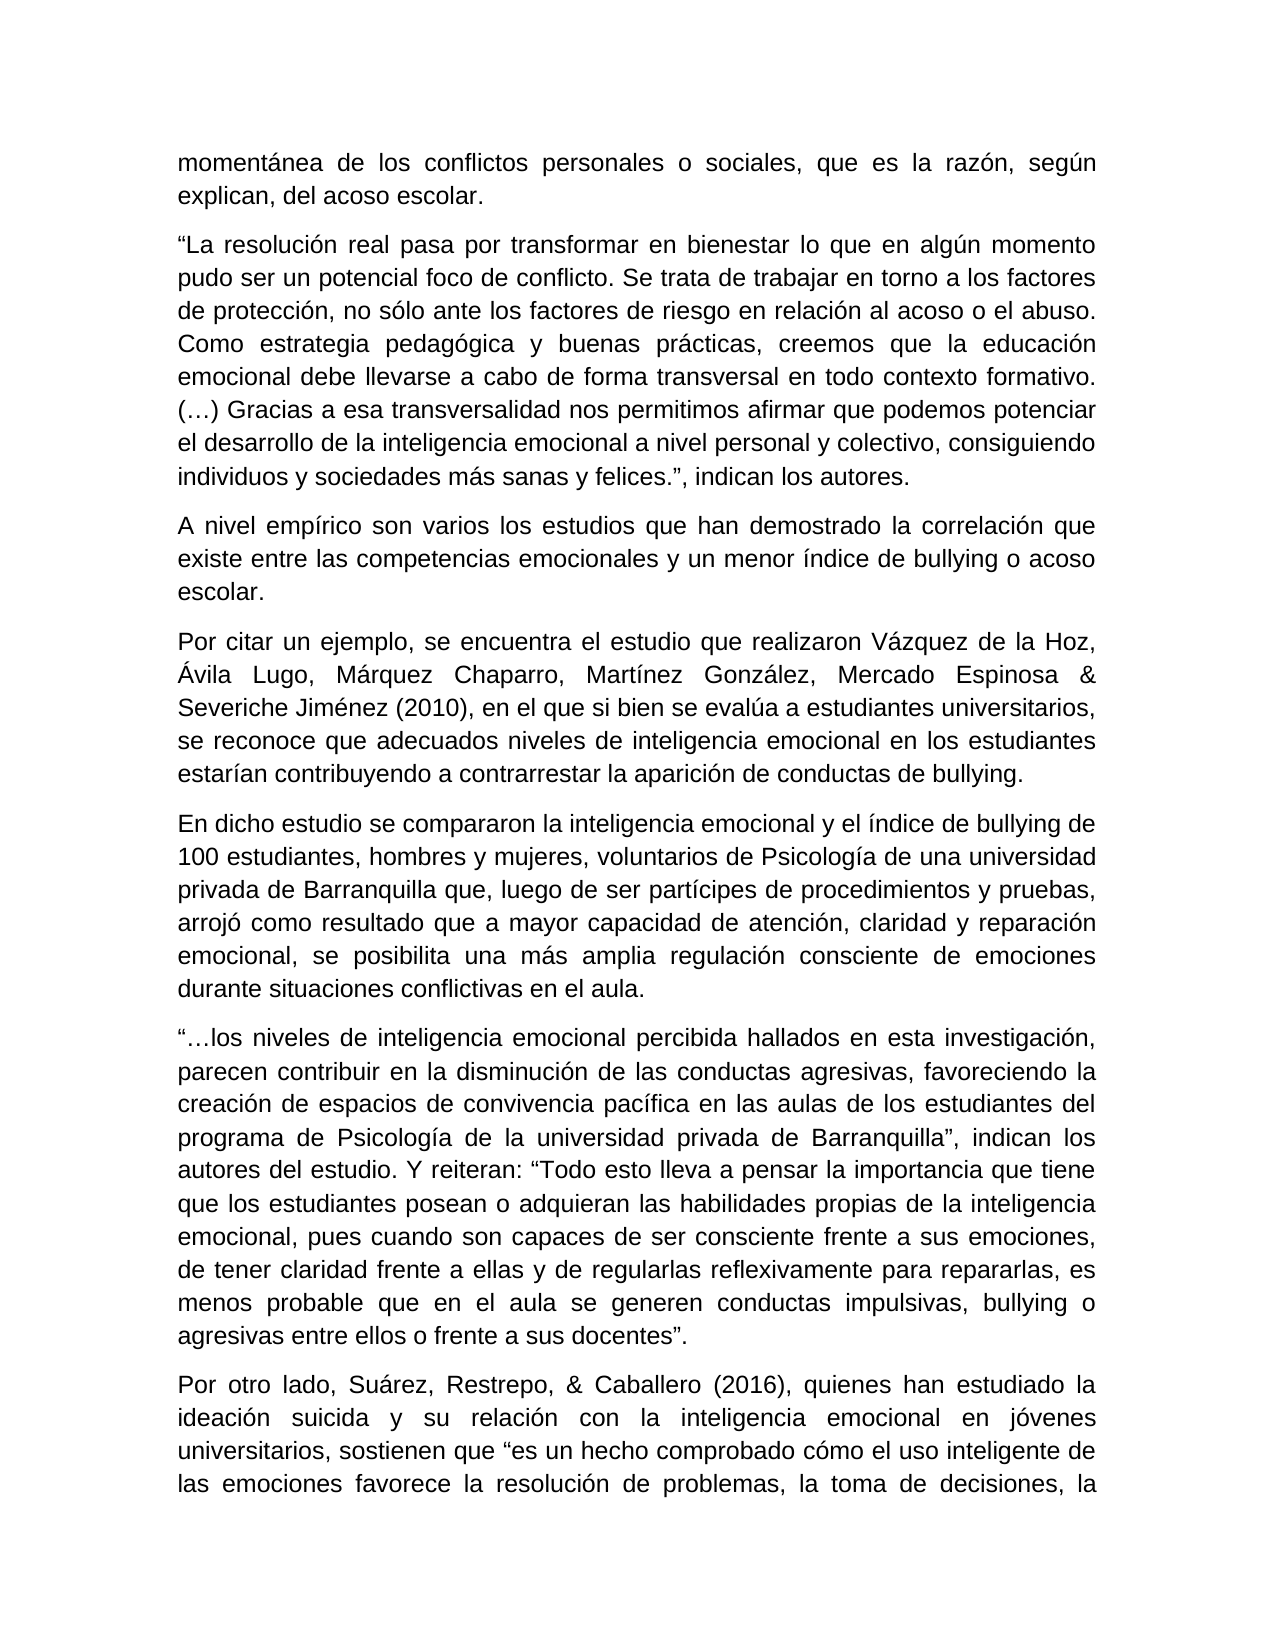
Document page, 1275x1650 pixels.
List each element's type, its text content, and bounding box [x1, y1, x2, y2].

text “…los niveles de inteligencia emocional percibida hallados en esta investigación, parecen contribuir en la disminución de las conductas agresivas, favoreciendo la creación de espacios de convivencia pacífica en las aulas de los estudiantes del programa de Psicología de la universidad privada de Barranquilla”, indican los autores del estudio. Y reiteran: “Todo esto lleva a pensar la importancia que tiene que los estudiantes posean o adquieran las habilidades propias de la inteligencia emocional, pues cuando son capaces de ser consciente frente a sus emociones, de tener claridad frente a ellas y de regularlas reflexivamente para repararlas, es menos probable que en el aula se generen conductas impulsivas, bullying o agresivas entre ellos o frente a sus docentes”. [177, 1023, 1098, 1349]
text Por citar un ejemplo, se encuentra el estudio que realizaron Vázquez de la Hoz, Ávila Lugo, Márquez Chaparro, Martínez González, Mercado Espinosa & Severiche Jiménez (2010), en el que si bien se evalúa a estudiantes universitarios, se reconoce que adecuados niveles de inteligencia emocional en los estudiantes estarían contribuyendo a contrarrestar la aparición de conductas de bullying. [177, 627, 1098, 788]
text A nivel empírico son varios los estudios que han demostrado la correlación que existe entre las competencias emocionales y un menor índice de bullying o acoso escolar. [177, 511, 1098, 606]
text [177, 1370, 1098, 1498]
text En dicho estudio se compararon la inteligencia emocional y el índice de bullying de 100 estudiantes, hombres y mujeres, voluntarios de Psicología de una universidad privada de Barranquilla que, luego de ser partícipes de procedimientos y pruebas, arrojó como resultado que a mayor capacidad de atención, claridad y reparación emocional, se posibilita una más amplia regulación consciente de emociones durante situaciones conflictivas en el aula. [177, 809, 1098, 1002]
text “La resolución real pasa por transformar en bienestar lo que en algún momento pudo ser un potencial foco de conflicto. Se trata de trabajar en torno a los factores de protección, no sólo ante los factores de riesgo en relación al acoso o el abuso. Como estrategia pedagógica y buenas prácticas, creemos que la educación emocional debe llevarse a cabo de forma transversal en todo contexto formativo. (…) Gracias a esa transversalidad nos permitimos afirmar que podemos potenciar el desarrollo de la inteligencia emocional a nivel personal y colectivo, consiguiendo individuos y sociedades más sanas y felices.”, indican los autores. [177, 230, 1098, 490]
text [177, 148, 1098, 209]
